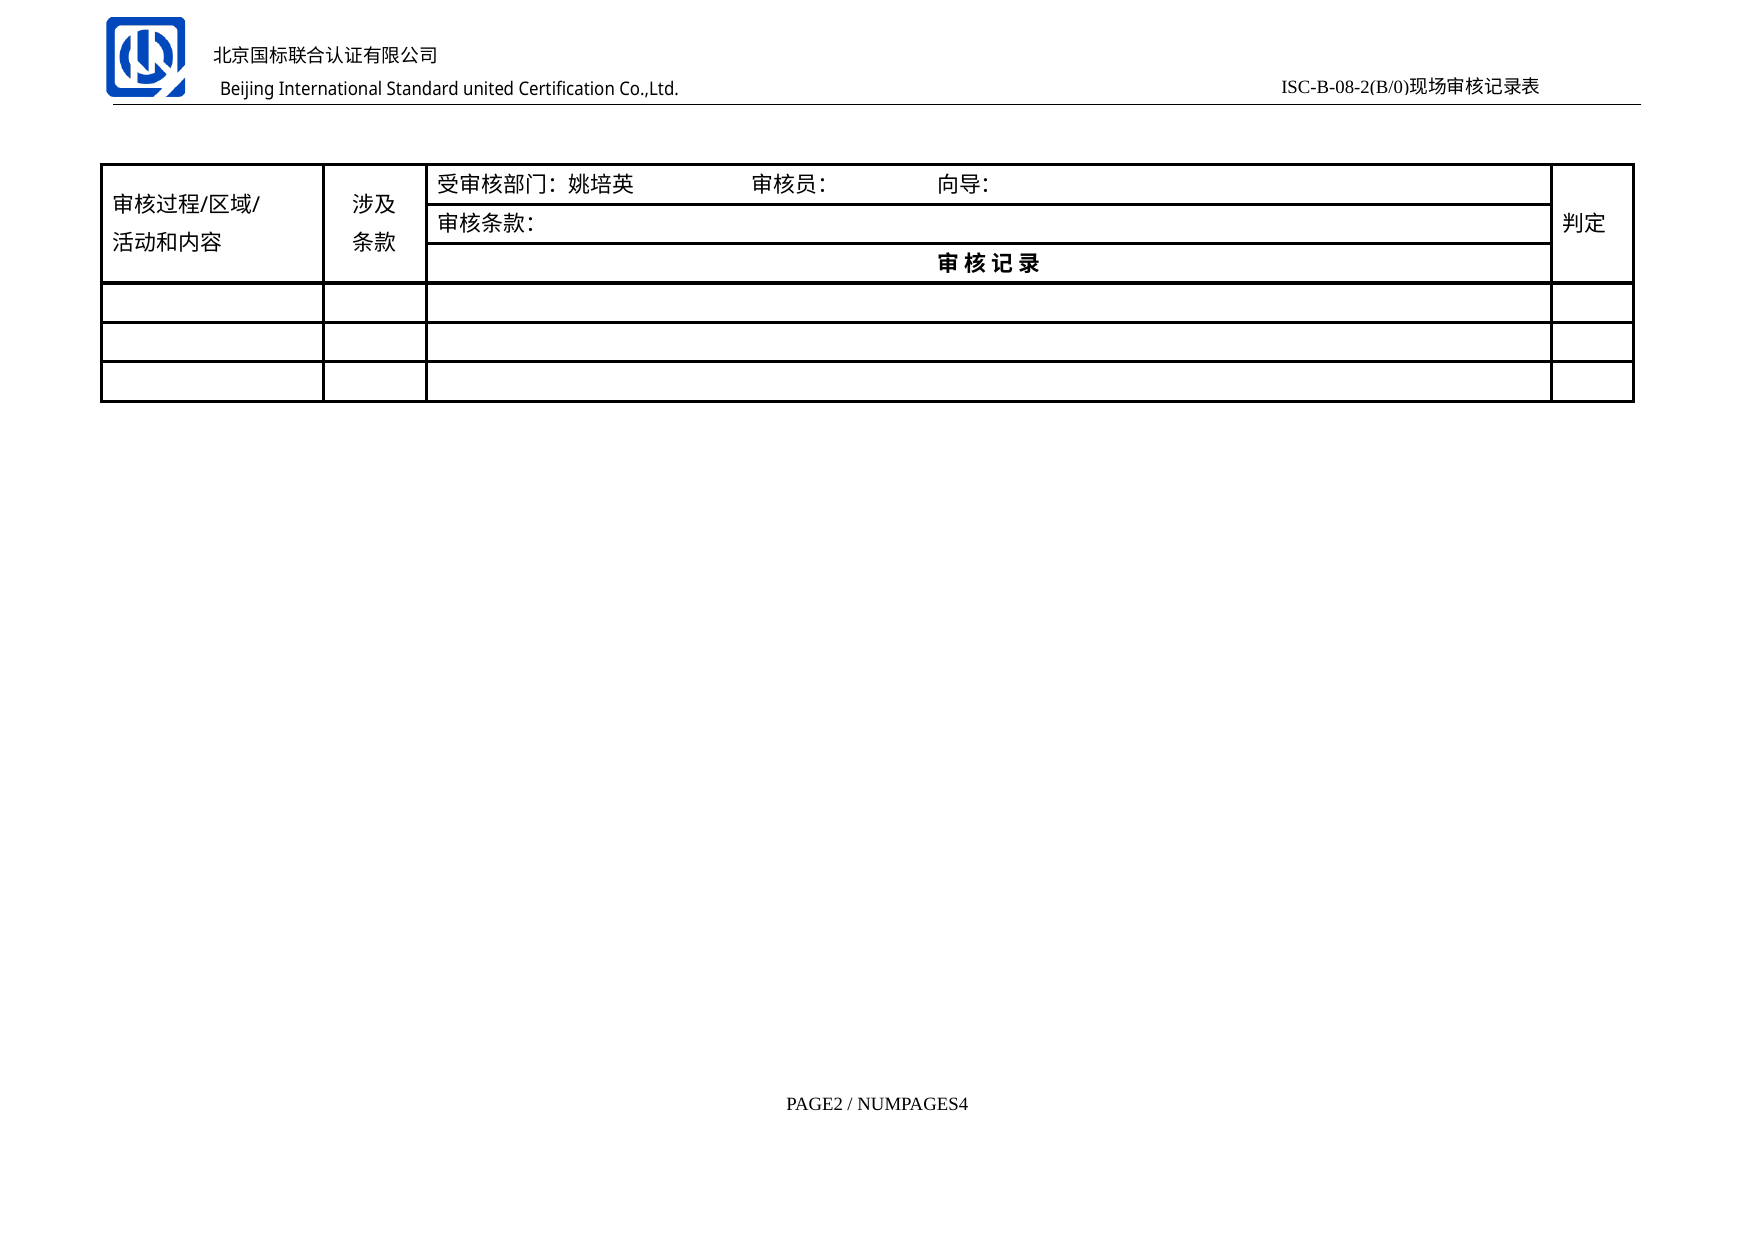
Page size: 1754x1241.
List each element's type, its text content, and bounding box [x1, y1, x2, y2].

table_header 审核过程/区域/ 活动和内容 [103, 166, 322, 281]
table_cell [1553, 363, 1632, 399]
table_header 受审核部门：姚培英 审核员： 向导： [428, 166, 1550, 203]
table_cell [325, 285, 425, 321]
table_cell [428, 363, 1550, 399]
table_cell [1553, 324, 1632, 360]
table_cell [428, 285, 1550, 321]
table_cell 审 核 记 录 [428, 245, 1550, 281]
table_cell 审核条款： [428, 206, 1550, 242]
table_cell [428, 324, 1550, 360]
table_header 判定 [1553, 166, 1632, 281]
table_cell [1553, 285, 1632, 321]
table_cell [103, 324, 322, 360]
table_cell [325, 324, 425, 360]
table_header 涉及 条款 [325, 166, 425, 281]
table_cell [103, 285, 322, 321]
picture [106, 17, 186, 97]
table_cell [325, 363, 425, 399]
table_cell [103, 363, 322, 399]
